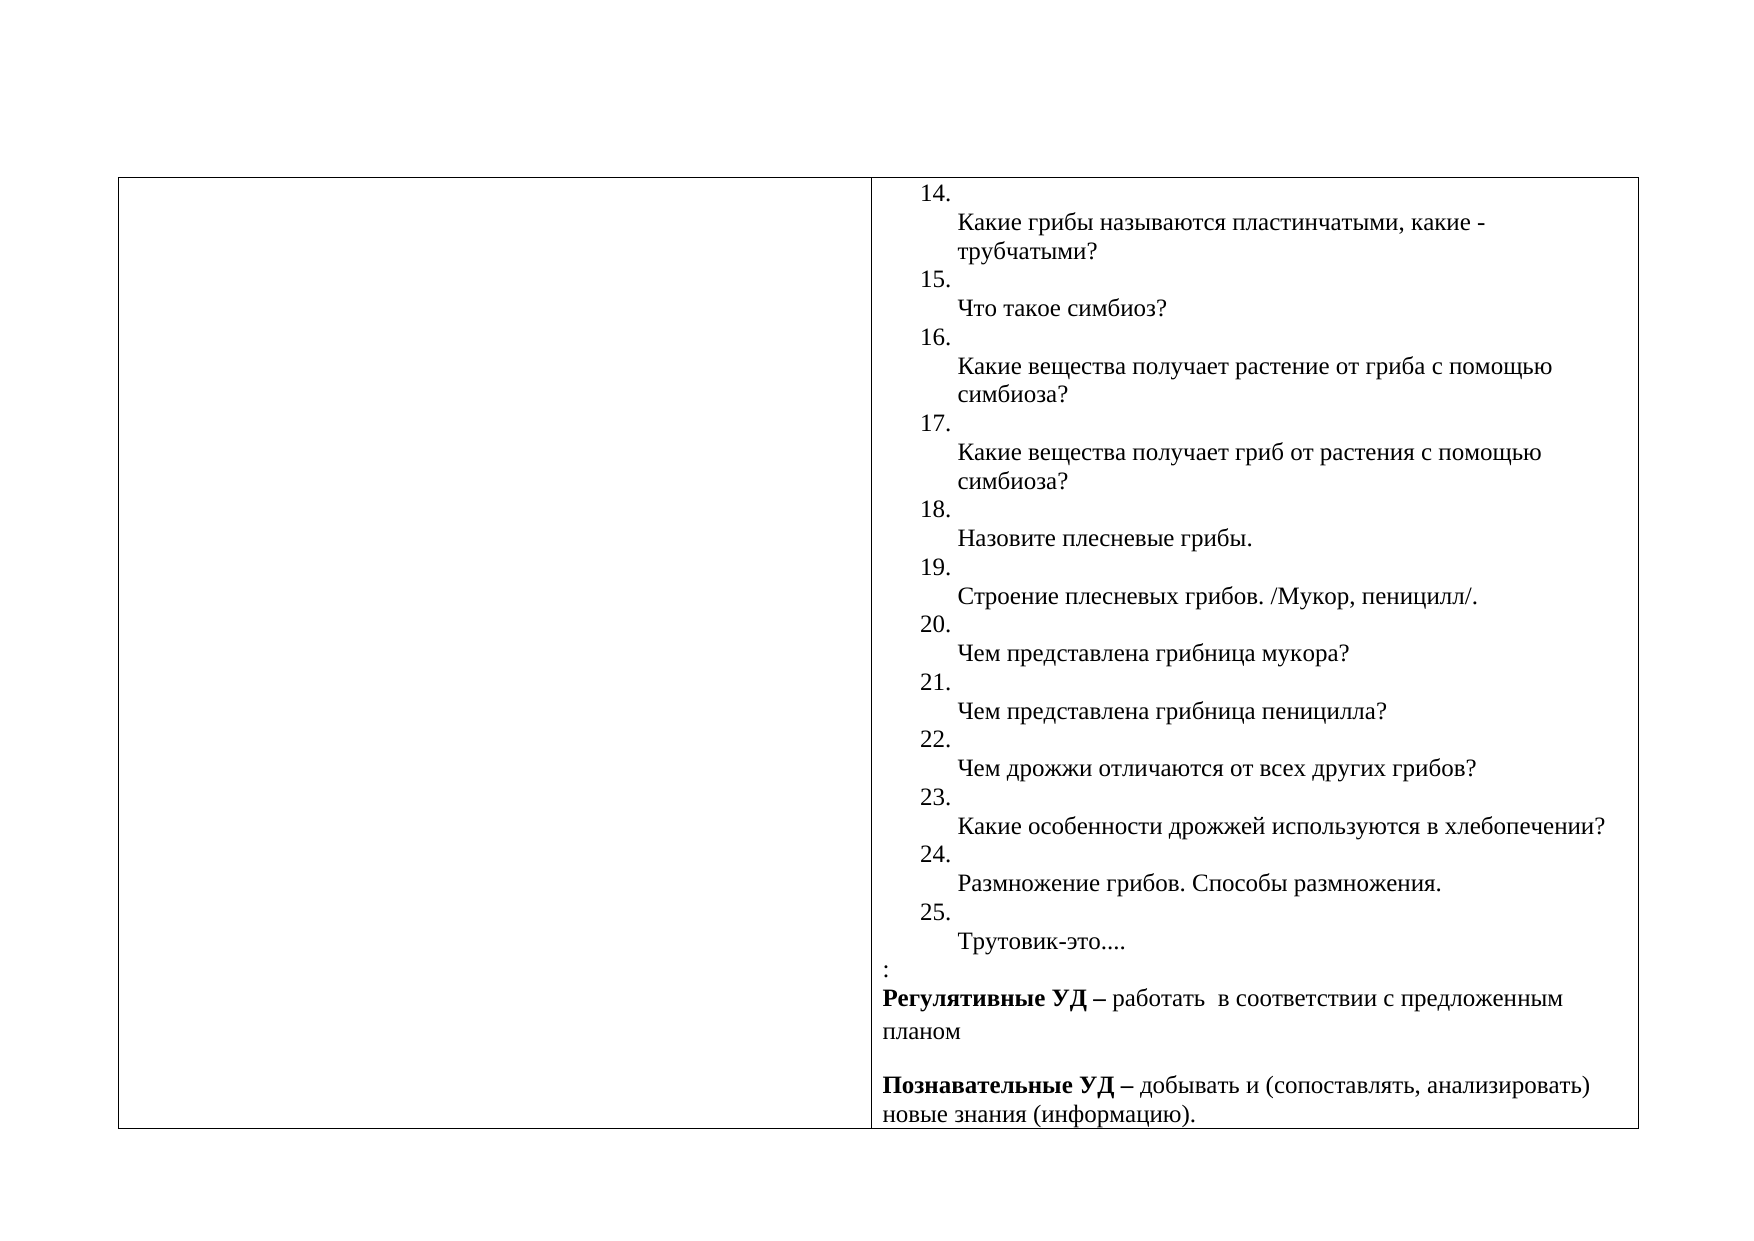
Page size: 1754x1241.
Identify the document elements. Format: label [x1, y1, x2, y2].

table_cell [119, 178, 871, 1128]
table_cell [872, 178, 1638, 1128]
